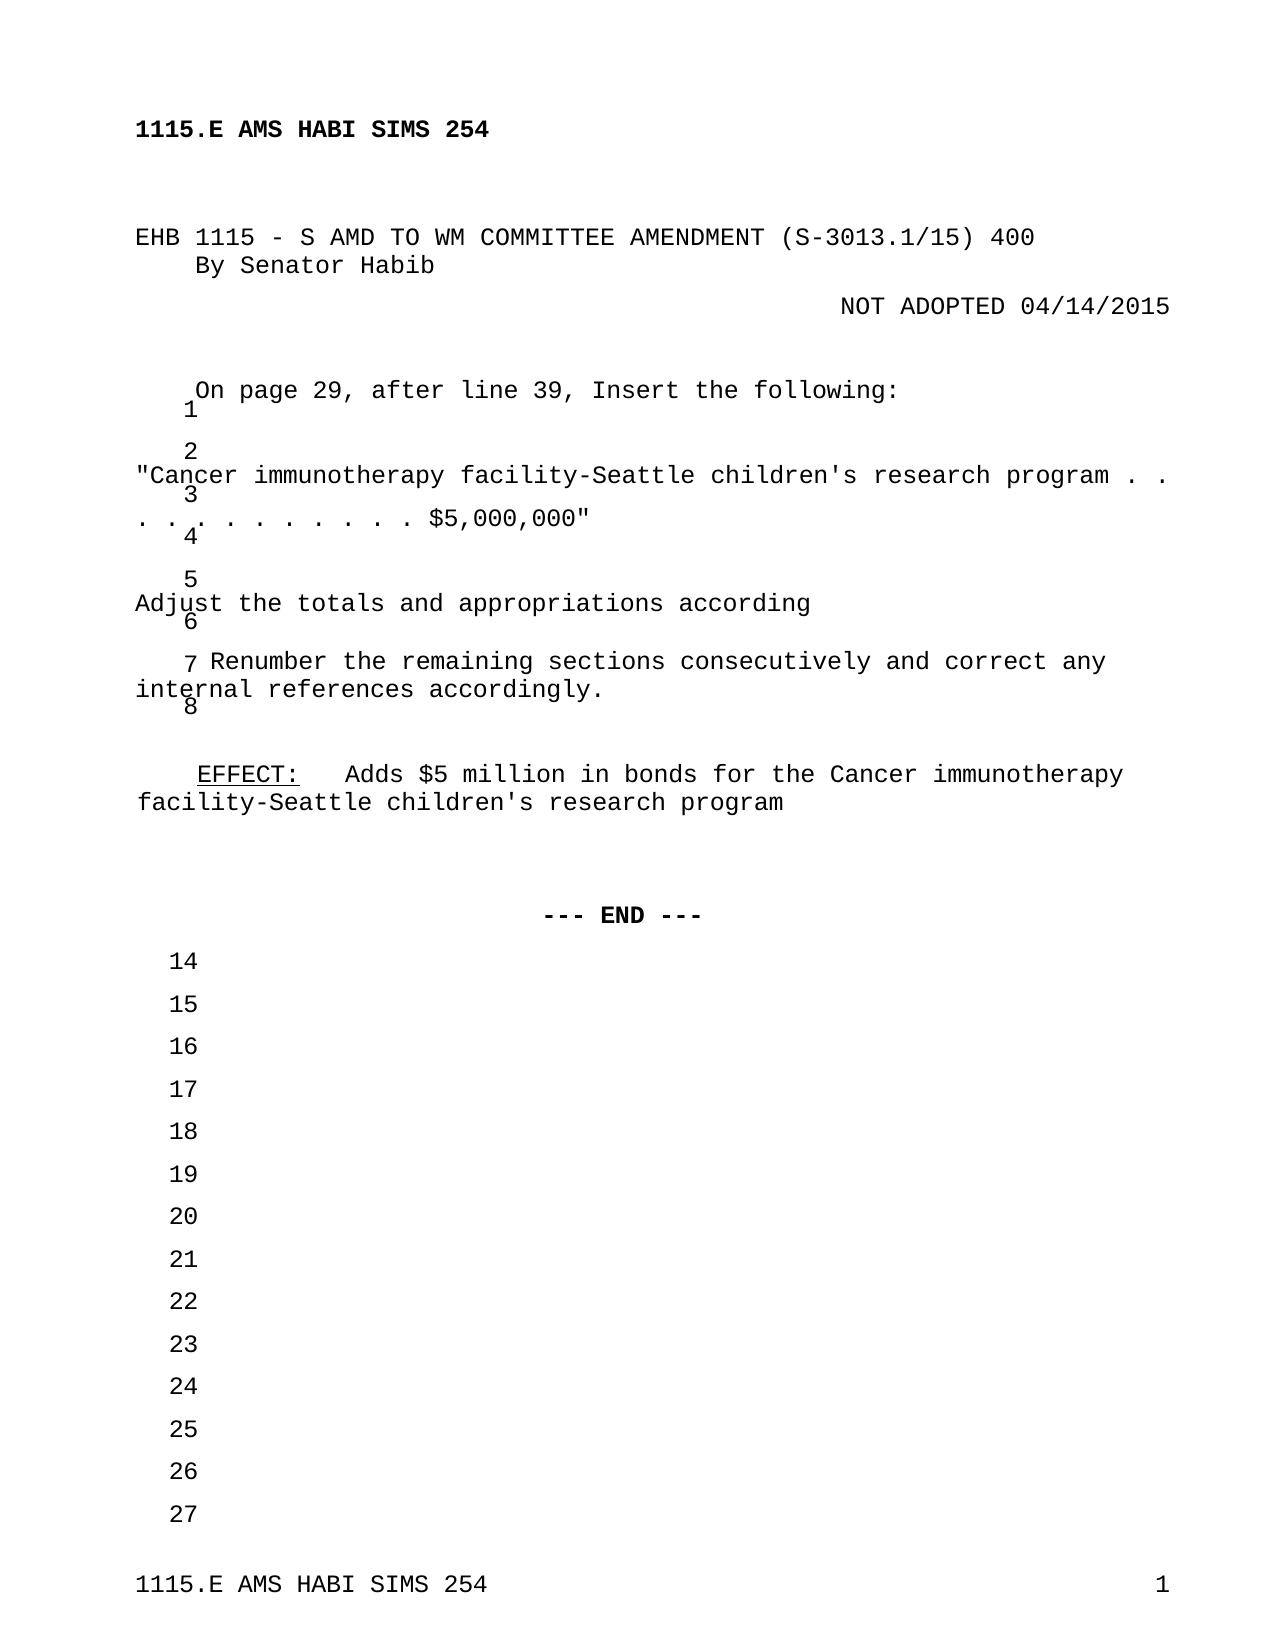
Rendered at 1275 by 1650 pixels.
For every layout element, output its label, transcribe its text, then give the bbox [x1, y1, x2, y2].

text "Cancer immunotherapy facility-Seattle children's research program . . . . . . . . . . . . $5,000,000" [135, 450, 1170, 535]
text --- END --- [75, 889, 1170, 932]
text - [135, 224, 1170, 252]
text On page 29, after line 39, Insert the following: [135, 365, 1170, 407]
text Adjust the totals and appropriations according [135, 577, 1170, 620]
text Renumber the remaining sections consecutively and correct any internal references accordingly. [135, 648, 1170, 705]
